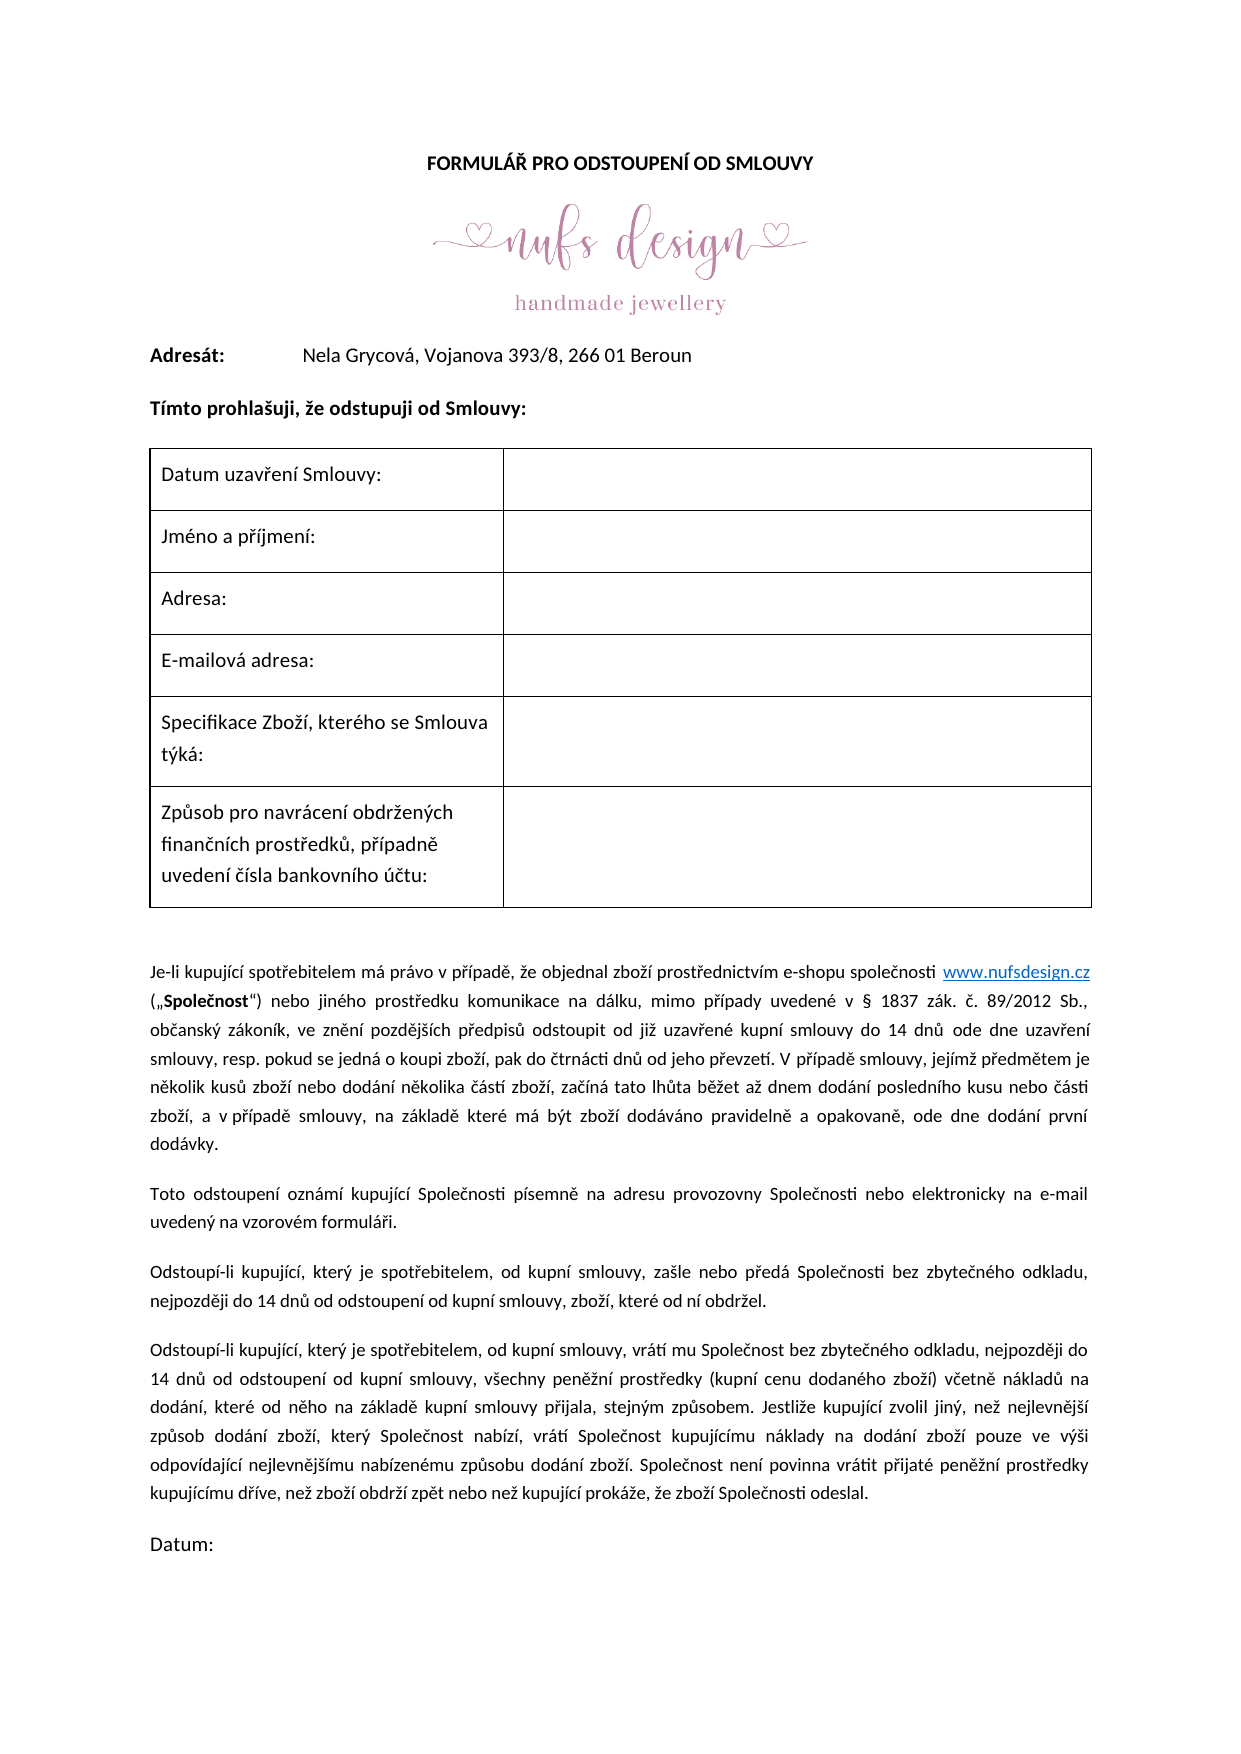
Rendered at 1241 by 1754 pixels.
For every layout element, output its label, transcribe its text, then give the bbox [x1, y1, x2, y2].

table_cell [504, 787, 1091, 907]
text Tímto prohlašuji, že odstupuji od Smlouvy: [150, 395, 1090, 420]
table_cell [504, 697, 1091, 786]
table_header Datum uzavření Smlouvy: [151, 449, 503, 509]
text Je-li kupující spotřebitelem má právo v případě, že objednal zboží prostřednictvím e-shopu společnosti www.nufsdesign.cz („Společnost“) nebo jiného prostředku komunikace na dálku, mimo případy uvedené v § 1837 zák. č. 89/2012 Sb., občanský zákoník, ve znění pozdějších předpisů odstoupit od již uzavřené kupní smlouvy do 14 dnů ode dne uzavření smlouvy, resp. pokud se jedná o koupi zboží, pak do čtrnácti dnů od jeho převzetí. V případě smlouvy, jejímž předmětem je několik kusů zboží nebo dodání několika částí zboží, začíná tato lhůta běžet až dnem dodání posledního kusu nebo části zboží, a v případě smlouvy, na základě které má být zboží dodáváno pravidelně a opakovaně, ode dne dodání první dodávky. [150, 961, 1090, 1156]
table_header [504, 449, 1091, 509]
table_cell [504, 573, 1091, 634]
table_cell [504, 635, 1091, 696]
text Odstoupí-li kupující, který je spotřebitelem, od kupní smlouvy, zašle nebo předá Společnosti bez zbytečného odkladu, nejpozději do 14 dnů od odstoupení od kupní smlouvy, zboží, které od ní obdržel. [150, 1260, 1090, 1312]
text Datum: [150, 1531, 1090, 1556]
text Formulář pro odstoupení od Smlouvy [150, 150, 1090, 175]
table_cell Způsob pro navrácení obdržených finančních prostředků, případně uvedení čísla bankovního účtu: [151, 787, 503, 907]
table_cell Specifikace Zboží, kterého se Smlouva týká: [151, 697, 503, 786]
picture [433, 202, 808, 315]
table_cell E-mailová adresa: [151, 635, 503, 696]
text Toto odstoupení oznámí kupující Společnosti písemně na adresu provozovny Společnosti nebo elektronicky na e-mail uvedený na vzorovém formuláři. [150, 1182, 1090, 1234]
table_cell [504, 511, 1091, 572]
table_cell Jméno a příjmení: [151, 511, 503, 572]
table_cell Adresa: [151, 573, 503, 634]
text Adresát: Nela Grycová, Vojanova 393/8, 266 01 Beroun [150, 342, 1090, 368]
text Odstoupí-li kupující, který je spotřebitelem, od kupní smlouvy, vrátí mu Společnost bez zbytečného odkladu, nejpozději do 14 dnů od odstoupení od kupní smlouvy, všechny peněžní prostředky (kupní cenu dodaného zboží) včetně nákladů na dodání, které od něho na základě kupní smlouvy přijala, stejným způsobem. Jestliže kupující zvolil jiný, než nejlevnější způsob dodání zboží, který Společnost nabízí, vrátí Společnost kupujícímu náklady na dodání zboží pouze ve výši odpovídající nejlevnějšímu nabízenému způsobu dodání zboží. Společnost není povinna vrátit přijaté peněžní prostředky kupujícímu dříve, než zboží obdrží zpět nebo než kupující prokáže, že zboží Společnosti odeslal. [150, 1338, 1090, 1504]
